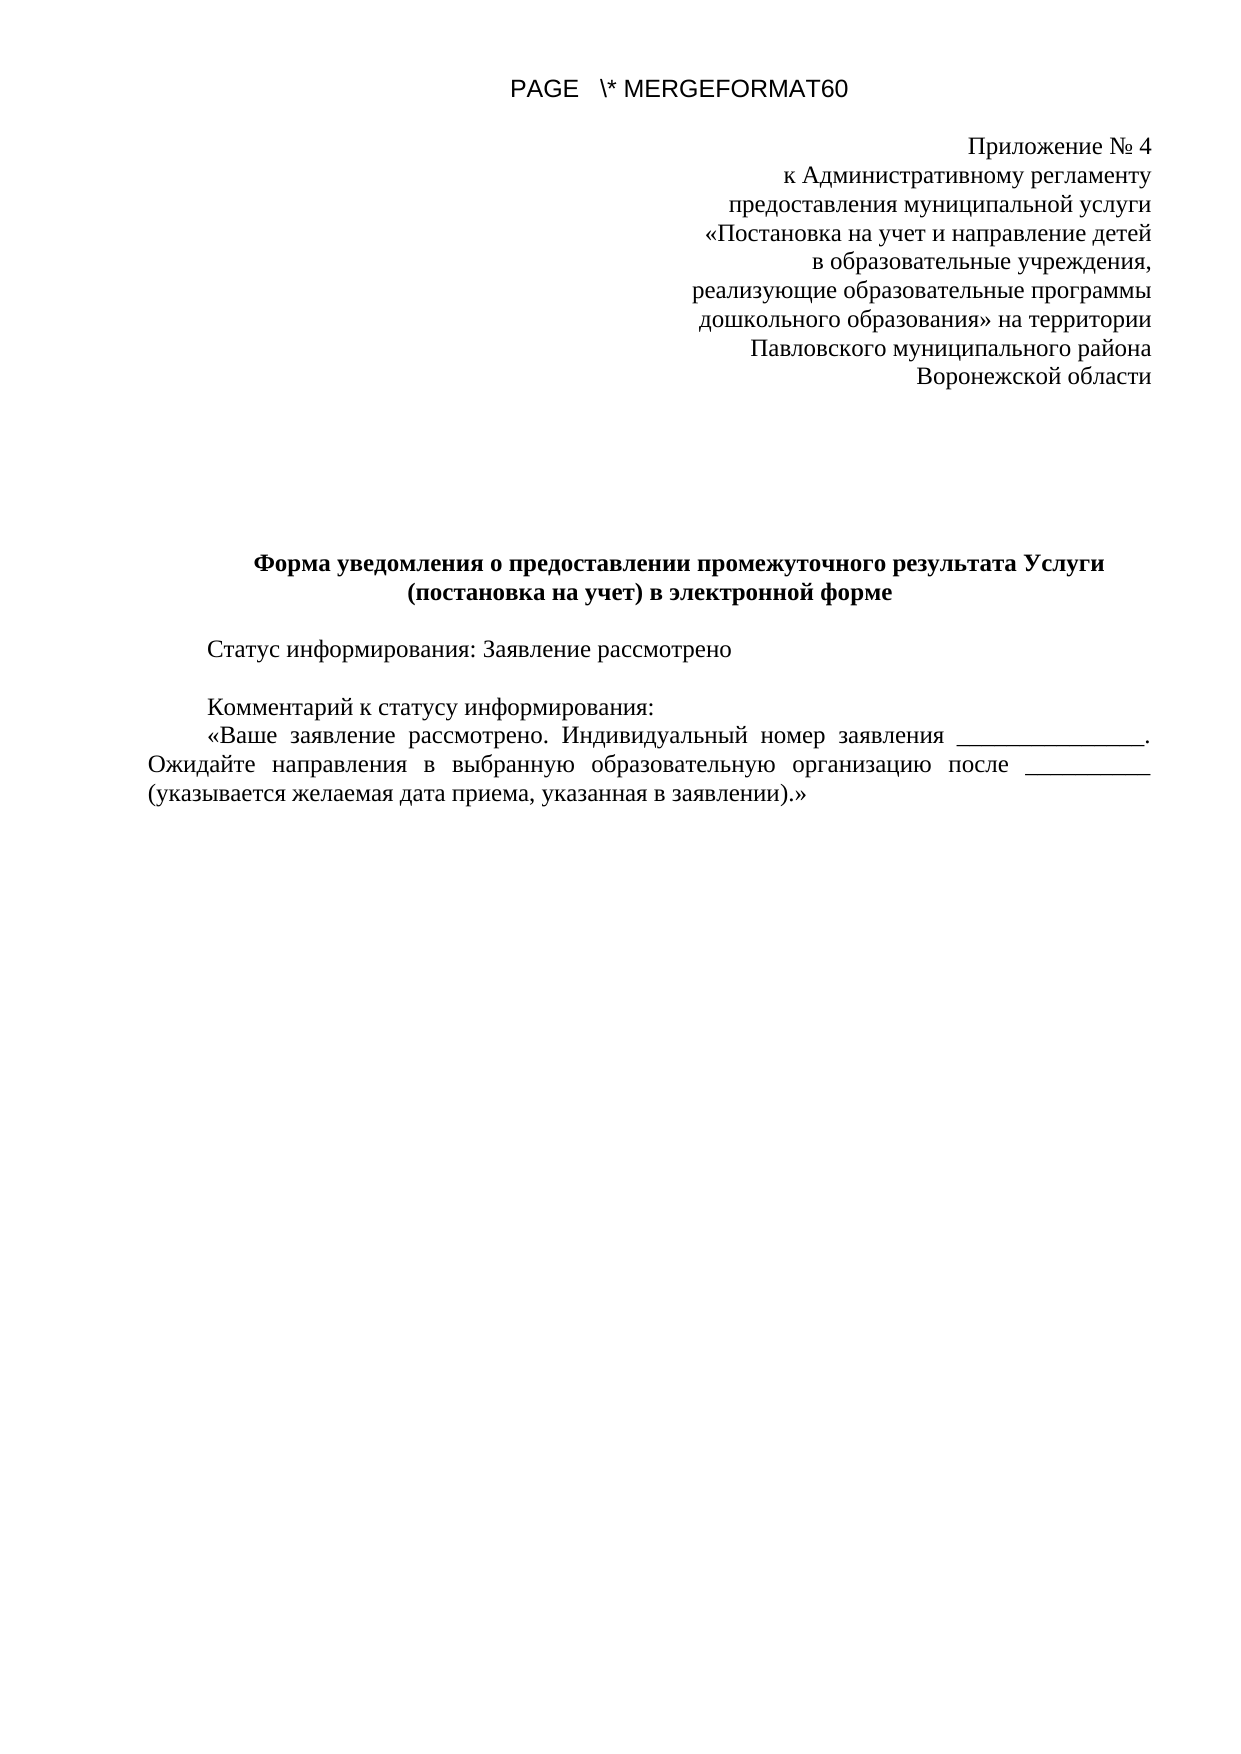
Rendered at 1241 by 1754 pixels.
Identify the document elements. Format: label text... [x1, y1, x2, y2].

text Статус информирования: Заявление рассмотрено [148, 634, 1152, 663]
text Павловского муниципального района [148, 333, 1152, 361]
text Воронежской области [148, 361, 1152, 390]
text Комментарий к статусу информирования: [148, 692, 1152, 720]
text «Ваше заявление рассмотрено. Индивидуальный номер заявления _______________. Ожидайте направления в выбранную образовательную организацию после __________ (указывается желаемая дата приема, указанная в заявлении).» [148, 720, 1152, 807]
text Приложение № 4 [148, 131, 1152, 160]
text в образовательные учреждения, [148, 246, 1152, 275]
text Форма уведомления о предоставлении промежуточного результата Услуги (постановка на учет) в электронной форме [148, 548, 1152, 605]
text к Административному регламенту [148, 160, 1152, 189]
text дошкольного образования» на территории [148, 304, 1152, 333]
text «Постановка на учет и направление детей [148, 218, 1152, 246]
text предоставления муниципальной услуги [148, 189, 1152, 218]
text реализующие образовательные программы [148, 275, 1152, 304]
